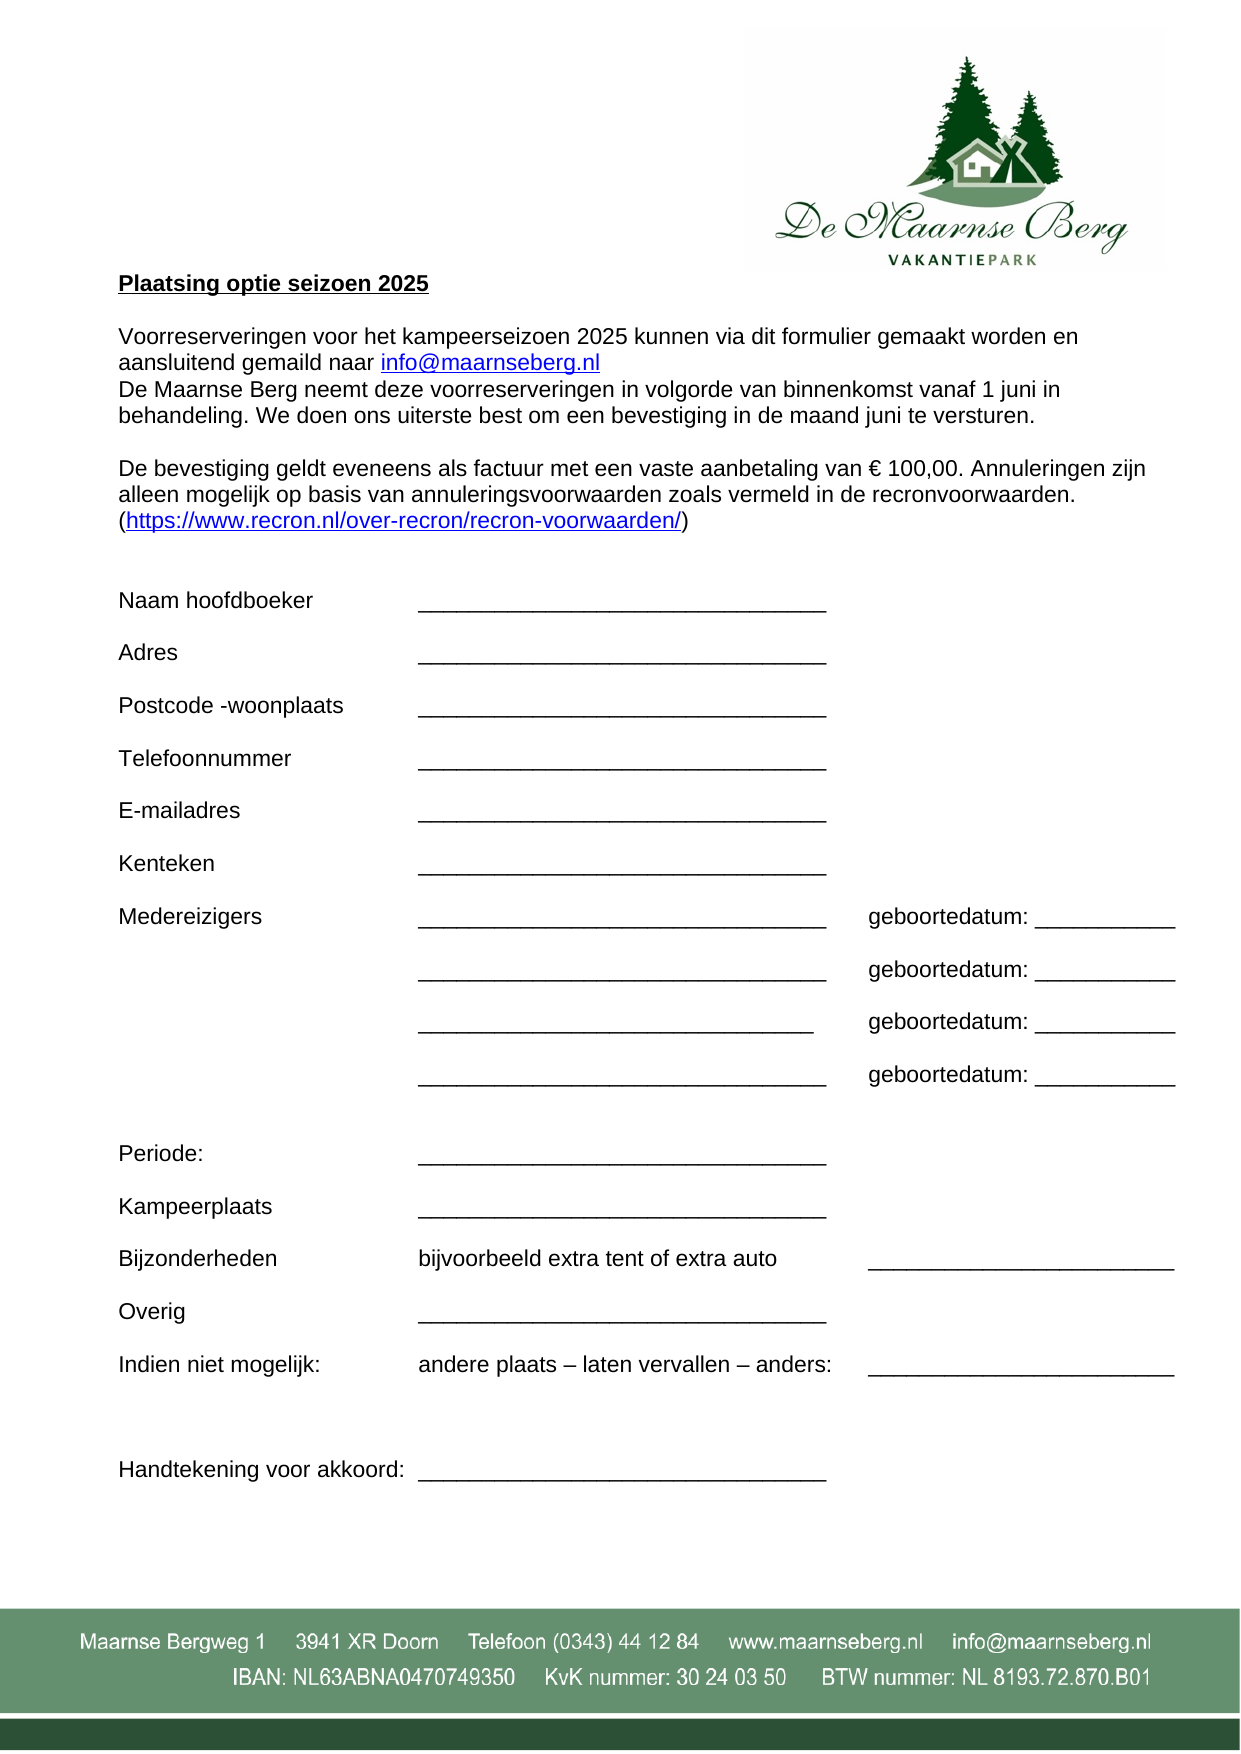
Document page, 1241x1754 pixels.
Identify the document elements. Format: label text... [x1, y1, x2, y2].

text Indien niet mogelijk: andere plaats – laten vervallen – anders: ________________________ [118, 1351, 1181, 1377]
text E-mailadres ________________________________ [118, 797, 1181, 824]
text Handtekening voor akkoord: ________________________________ [118, 1456, 1181, 1483]
text Medereizigers ________________________________ geboortedatum: ___________ [118, 903, 1181, 929]
picture [81, 1633, 1150, 1653]
text Periode: ________________________________ [118, 1140, 1181, 1166]
text Postcode -woonplaats ________________________________ [118, 692, 1181, 718]
text Overig ________________________________ [118, 1298, 1181, 1324]
picture [743, 26, 1167, 200]
text Naam hoofdboeker ________________________________ [118, 587, 1181, 613]
text Telefoonnummer ________________________________ [118, 745, 1181, 771]
text _______________________________ geboortedatum: ___________ [418, 1008, 1181, 1034]
text Bijzonderheden bijvoorbeeld extra tent of extra auto ________________________ [118, 1245, 1181, 1272]
text Voorreserveringen voor het kampeerseizoen 2025 kunnen via dit formulier gemaakt worden en aansluitend gemaild naar info@maarnseberg.nl [118, 323, 1181, 376]
text Kampeerplaats ________________________________ [118, 1193, 1181, 1219]
text De bevestiging geldt eveneens als factuur met een vaste aanbetaling van € 100,00. Annuleringen zijn alleen mogelijk op basis van annuleringsvoorwaarden zoals vermeld in de recronvoorwaarden. (https://www.recron.nl/over-recron/recron-voorwaarden/) [118, 455, 1181, 534]
text ________________________________ geboortedatum: ___________ [118, 956, 1181, 982]
text ________________________________ geboortedatum: ___________ [343, 1061, 1181, 1087]
text Adres ________________________________ [118, 639, 1181, 666]
text Plaatsing optie seizoen 2025 [118, 200, 1181, 297]
text De Maarnse Berg neemt deze voorreserveringen in volgorde van binnenkomst vanaf 1 juni in behandeling. We doen ons uiterste best om een bevestiging in de maand juni te versturen. [118, 376, 1181, 428]
text Kenteken ________________________________ [118, 850, 1181, 876]
picture [234, 1668, 1148, 1685]
